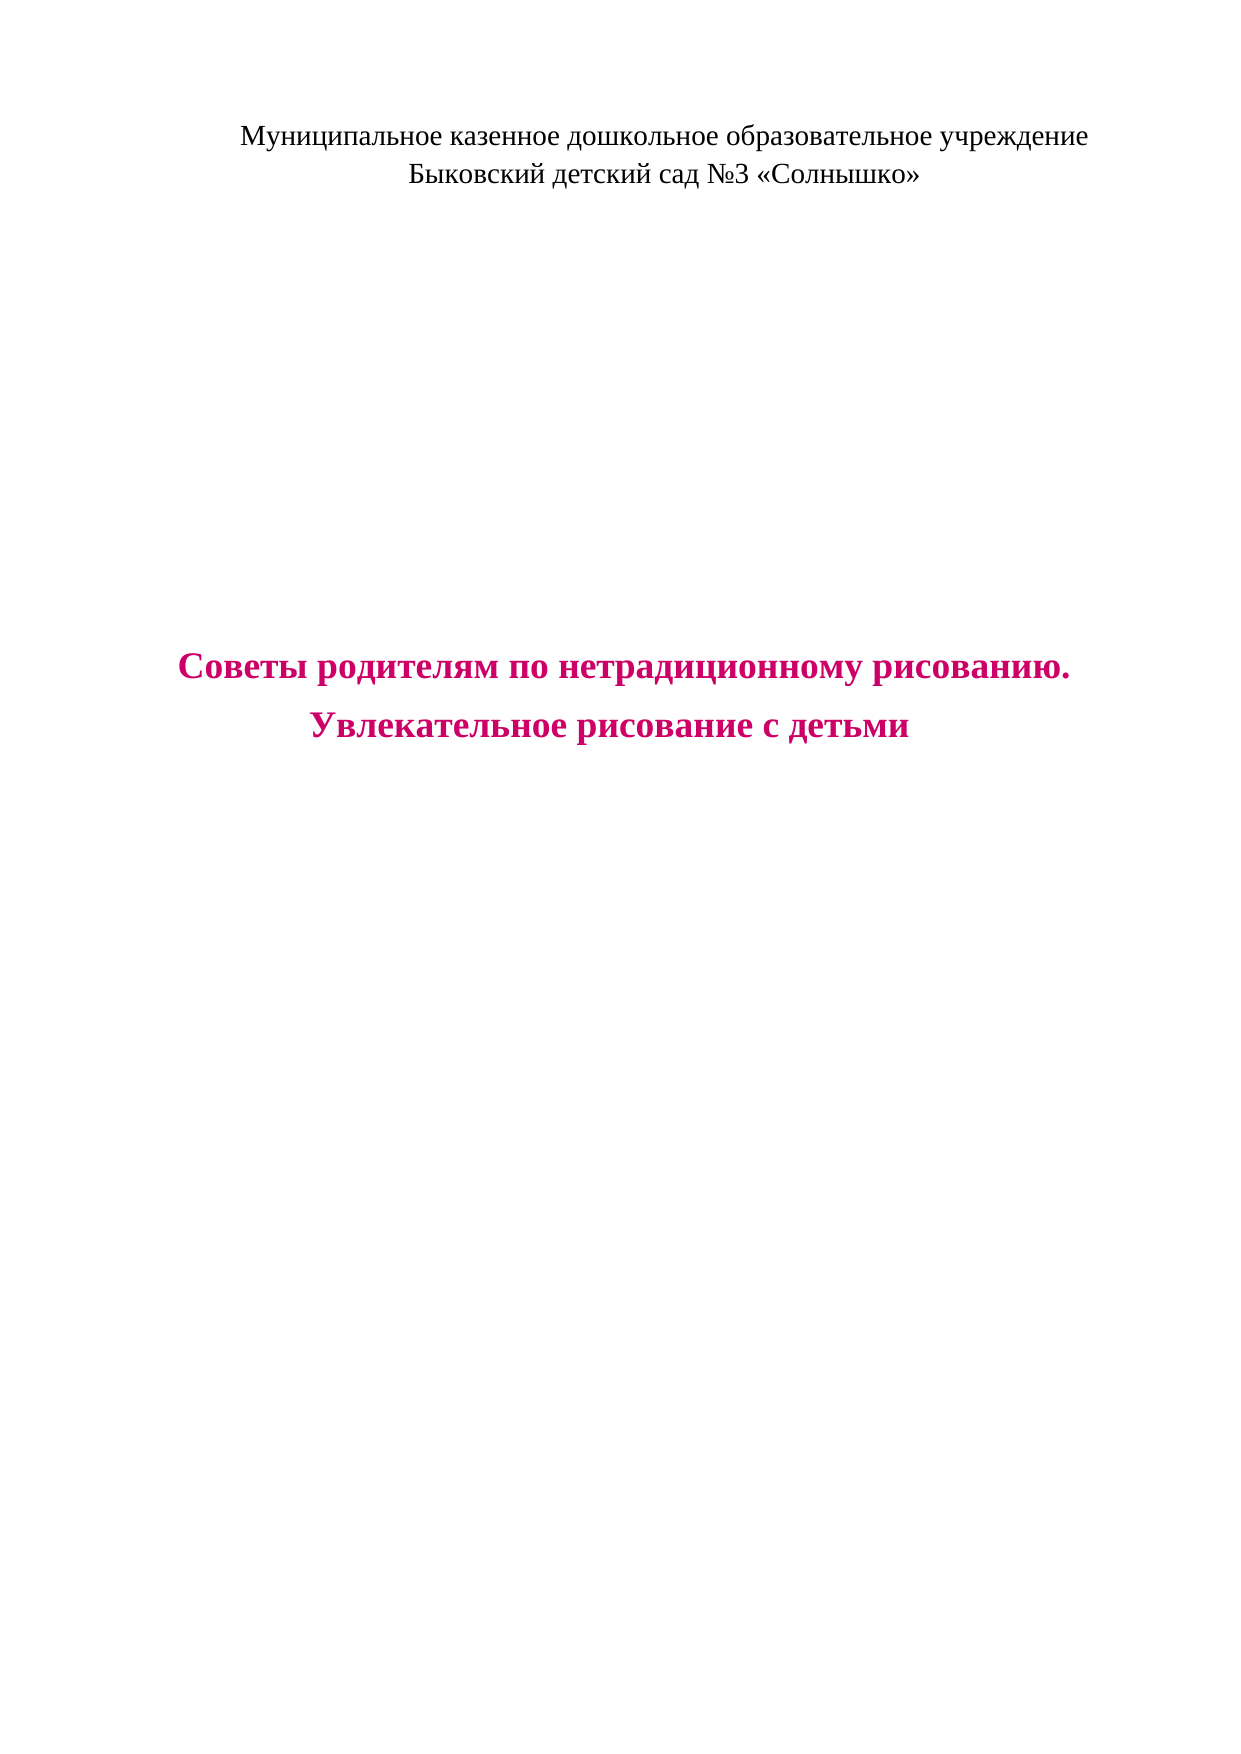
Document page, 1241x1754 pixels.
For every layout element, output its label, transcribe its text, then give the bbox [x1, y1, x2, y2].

text Советы родителям по нетрадиционному рисованию. [177, 643, 1152, 686]
text Муниципальное казенное дошкольное образовательное учреждение Быковский детский сад №3 «Солнышко» [177, 118, 1152, 190]
text Увлекательное рисование с детьми [177, 702, 1152, 745]
